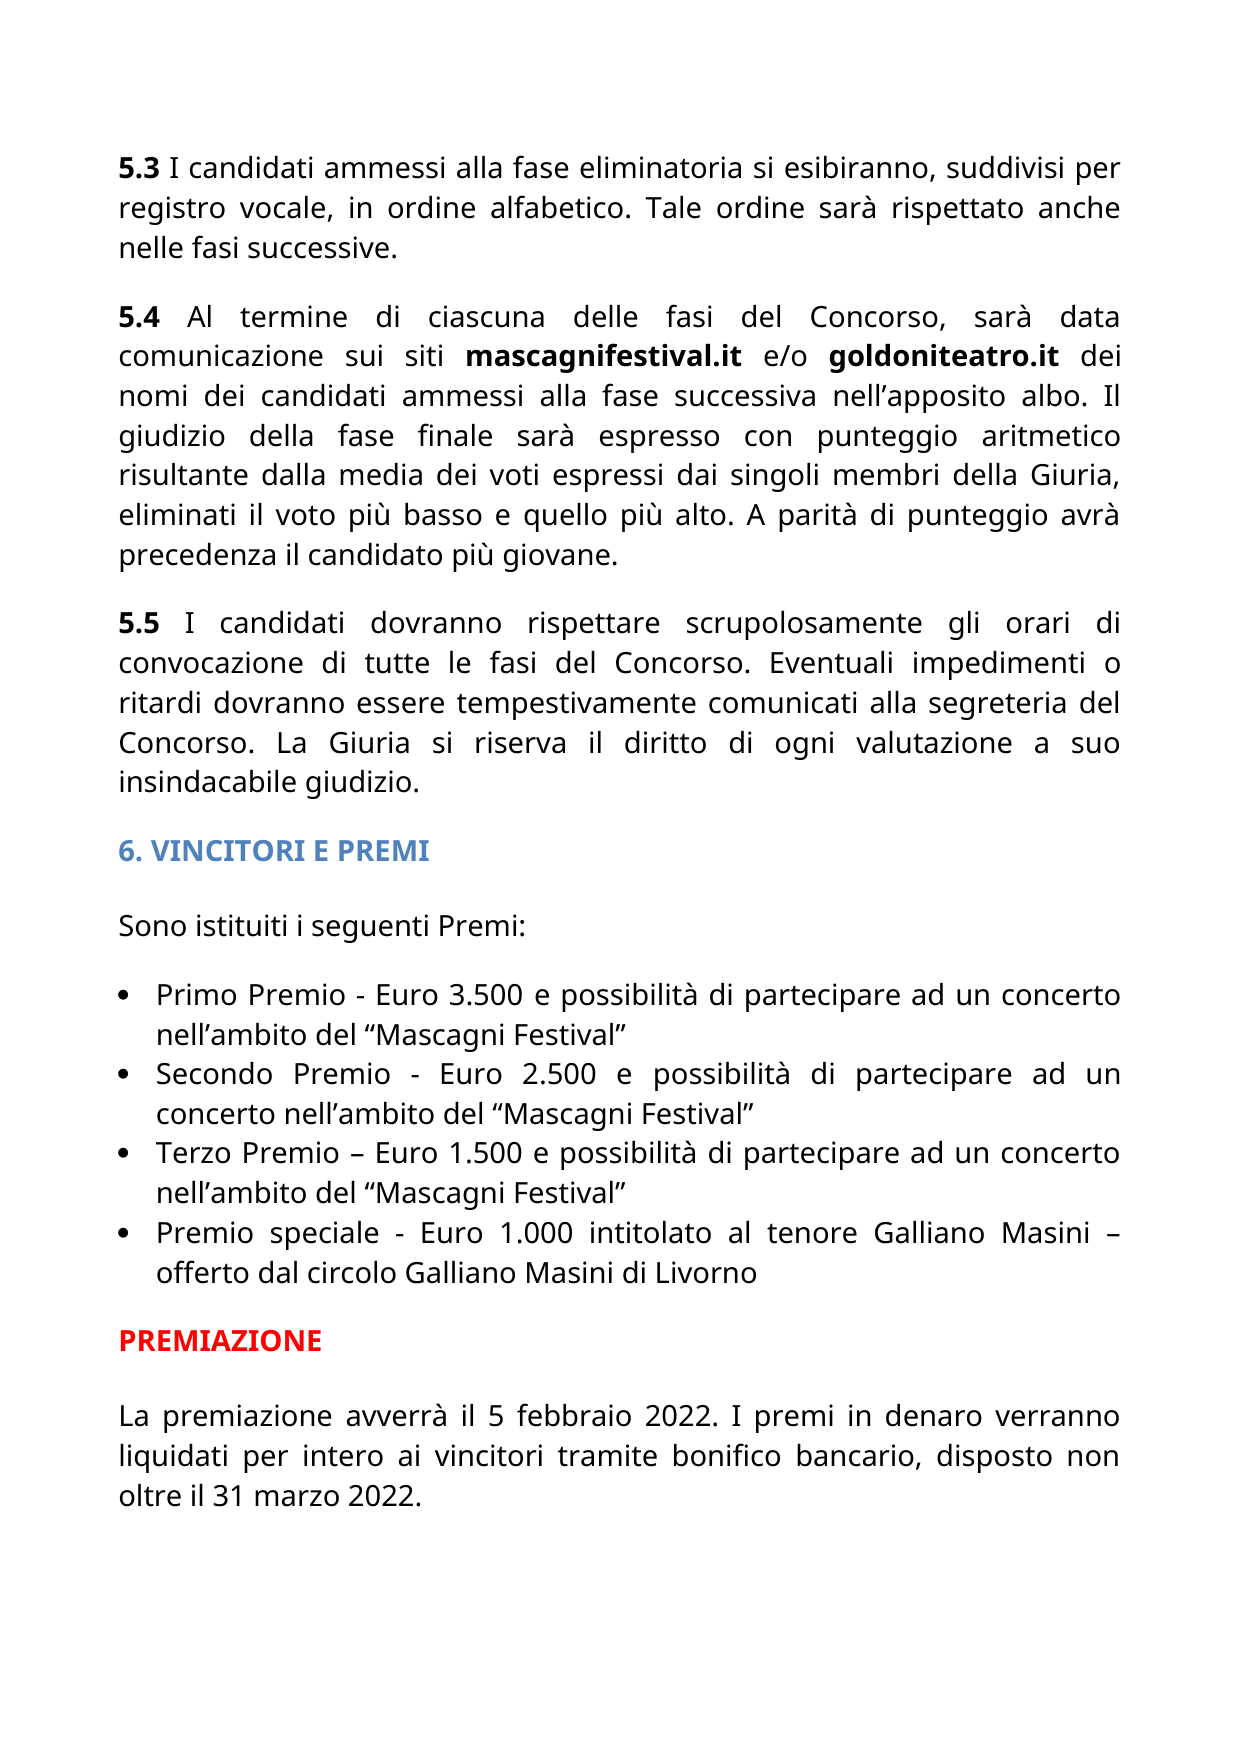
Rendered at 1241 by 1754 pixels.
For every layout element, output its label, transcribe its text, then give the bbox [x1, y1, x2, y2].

list Premio speciale - Euro 1.000 intitolato al tenore Galliano Masini – offerto dal circolo Galliano Masini di Livorno [118, 1300, 1122, 1379]
list Primo Premio - Euro 3.500 e possibilità di partecipare ad un concerto nell’ambito del “Mascagni Festival” [118, 974, 1122, 1053]
text 5.5 I candidati dovranno rispettare scrupolosamente gli orari di convocazione di tutte le fasi del Concorso. Eventuali impedimenti o ritardi dovranno essere tempestivamente comunicati alla segreteria del Concorso. La Giuria si riserva il diritto di ogni valutazione a suo insindacabile giudizio. [118, 603, 1122, 801]
text La premiazione avverrà il 5 febbraio 2022. I premi in denaro verranno liquidati per intero ai vincitori tramite bonifico bancario, disposto non oltre il 31 marzo 2022. [118, 1483, 1122, 1602]
text 5.3 I candidati ammessi alla fase eliminatoria si esibiranno, suddivisi per registro vocale, in ordine alfabetico. Tale ordine sarà rispettato anche nelle fasi successive. [118, 148, 1122, 267]
list Secondo Premio - Euro 2.500 e possibilità di partecipare ad un concerto nell’ambito del “Mascagni Festival” [118, 1083, 1122, 1162]
text Sono istituiti i seguenti Premi: [118, 905, 1122, 945]
text 5.4 Al termine di ciascuna delle fasi del Concorso, sarà data comunicazione sui siti mascagnifestival.it e/o goldoniteatro.it dei nomi dei candidati ammessi alla fase successiva nell’apposito albo. Il giudizio della fase finale sarà espresso con punteggio aritmetico risultante dalla media dei voti espressi dai singoli membri della Giuria, eliminati il voto più basso e quello più alto. A parità di punteggio avrà precedenza il candidato più giovane. [118, 296, 1122, 574]
subtitle 6. VINCITORI E PREMI [118, 830, 1122, 870]
subtitle PREMIAZIONE [118, 1408, 1122, 1448]
list Terzo Premio – Euro 1.500 e possibilità di partecipare ad un concerto nell’ambito del “Mascagni Festival” [118, 1191, 1122, 1271]
